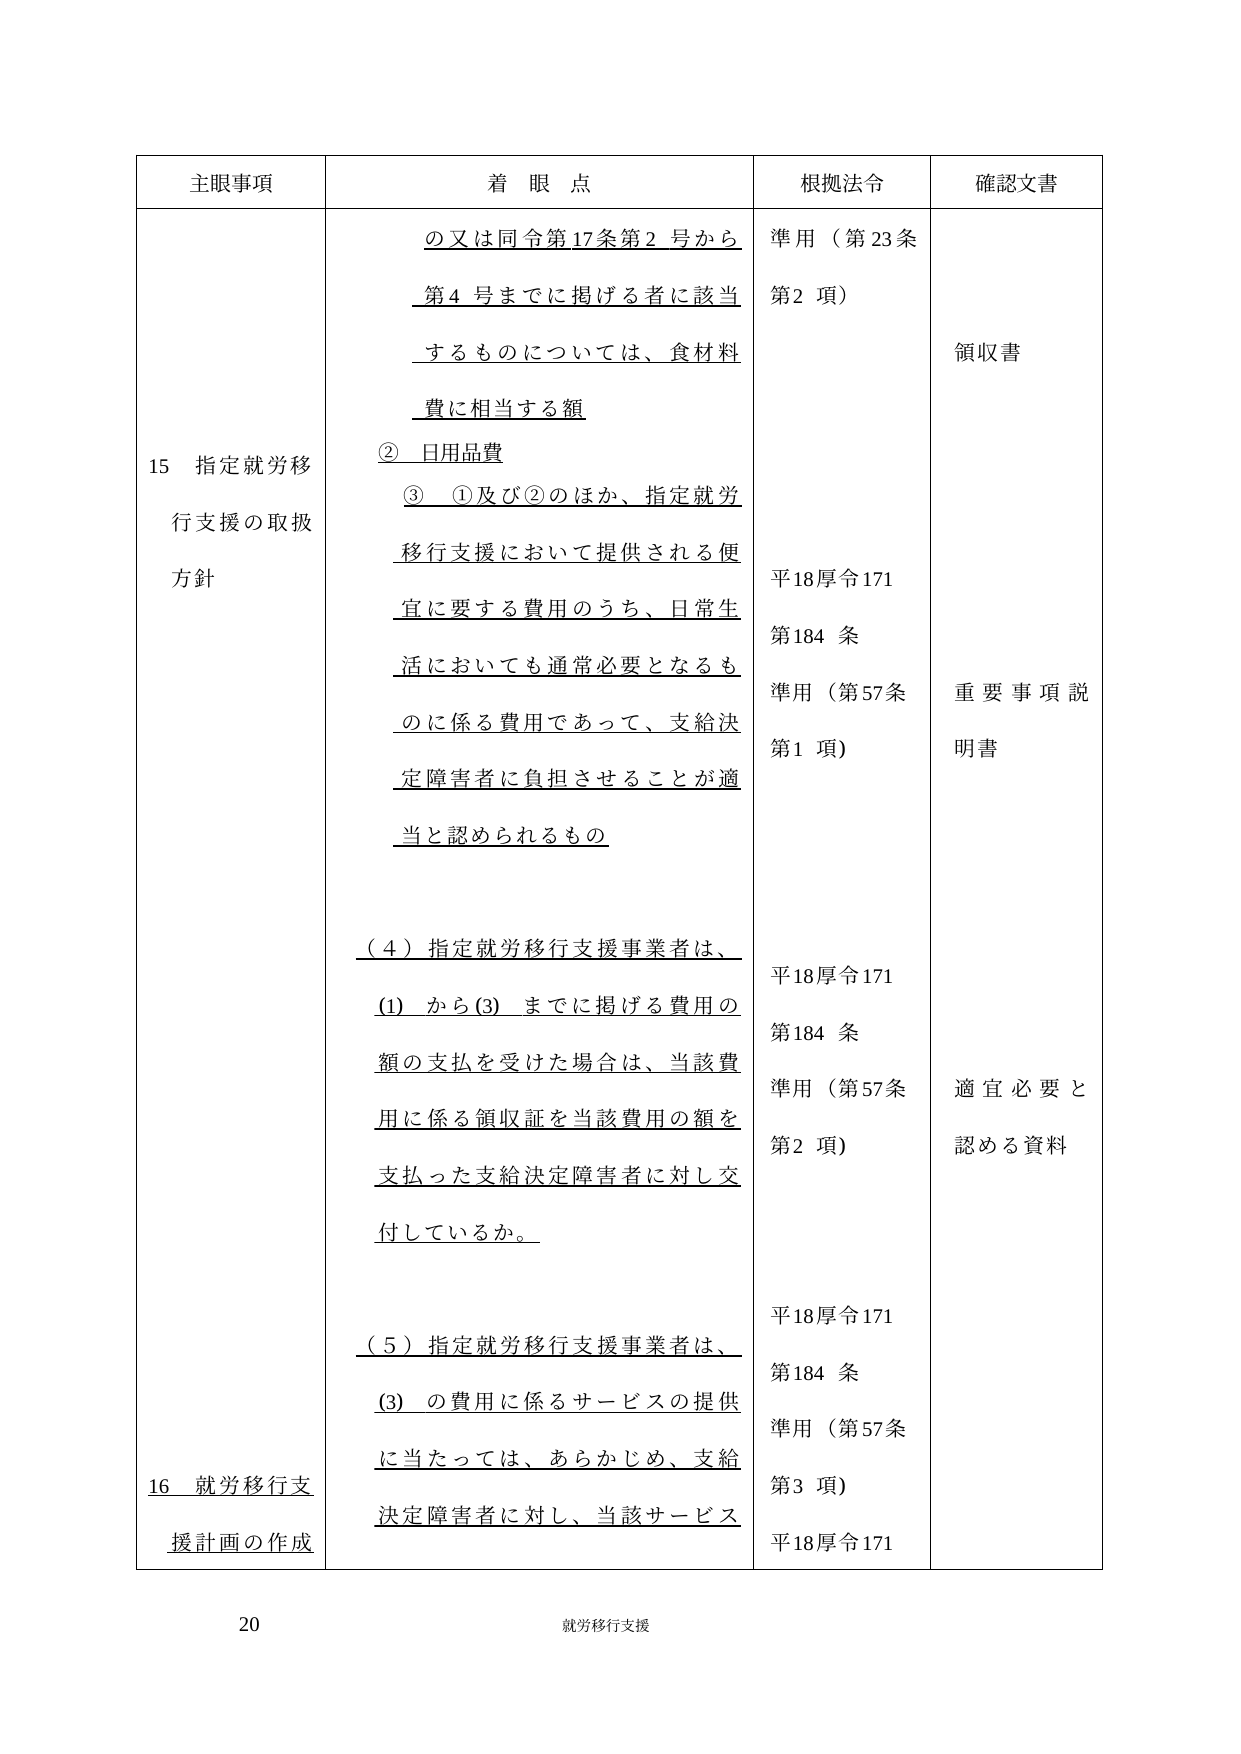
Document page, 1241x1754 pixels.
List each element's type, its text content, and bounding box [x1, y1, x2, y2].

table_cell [326, 209, 753, 1569]
table_header 着 眼 点 [326, 156, 753, 208]
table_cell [754, 209, 930, 1569]
table_header 根拠法令 [754, 156, 930, 208]
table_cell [137, 209, 325, 1569]
table_header 主眼事項 [137, 156, 325, 208]
table_header 確認文書 [931, 156, 1102, 208]
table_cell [931, 209, 1102, 1569]
